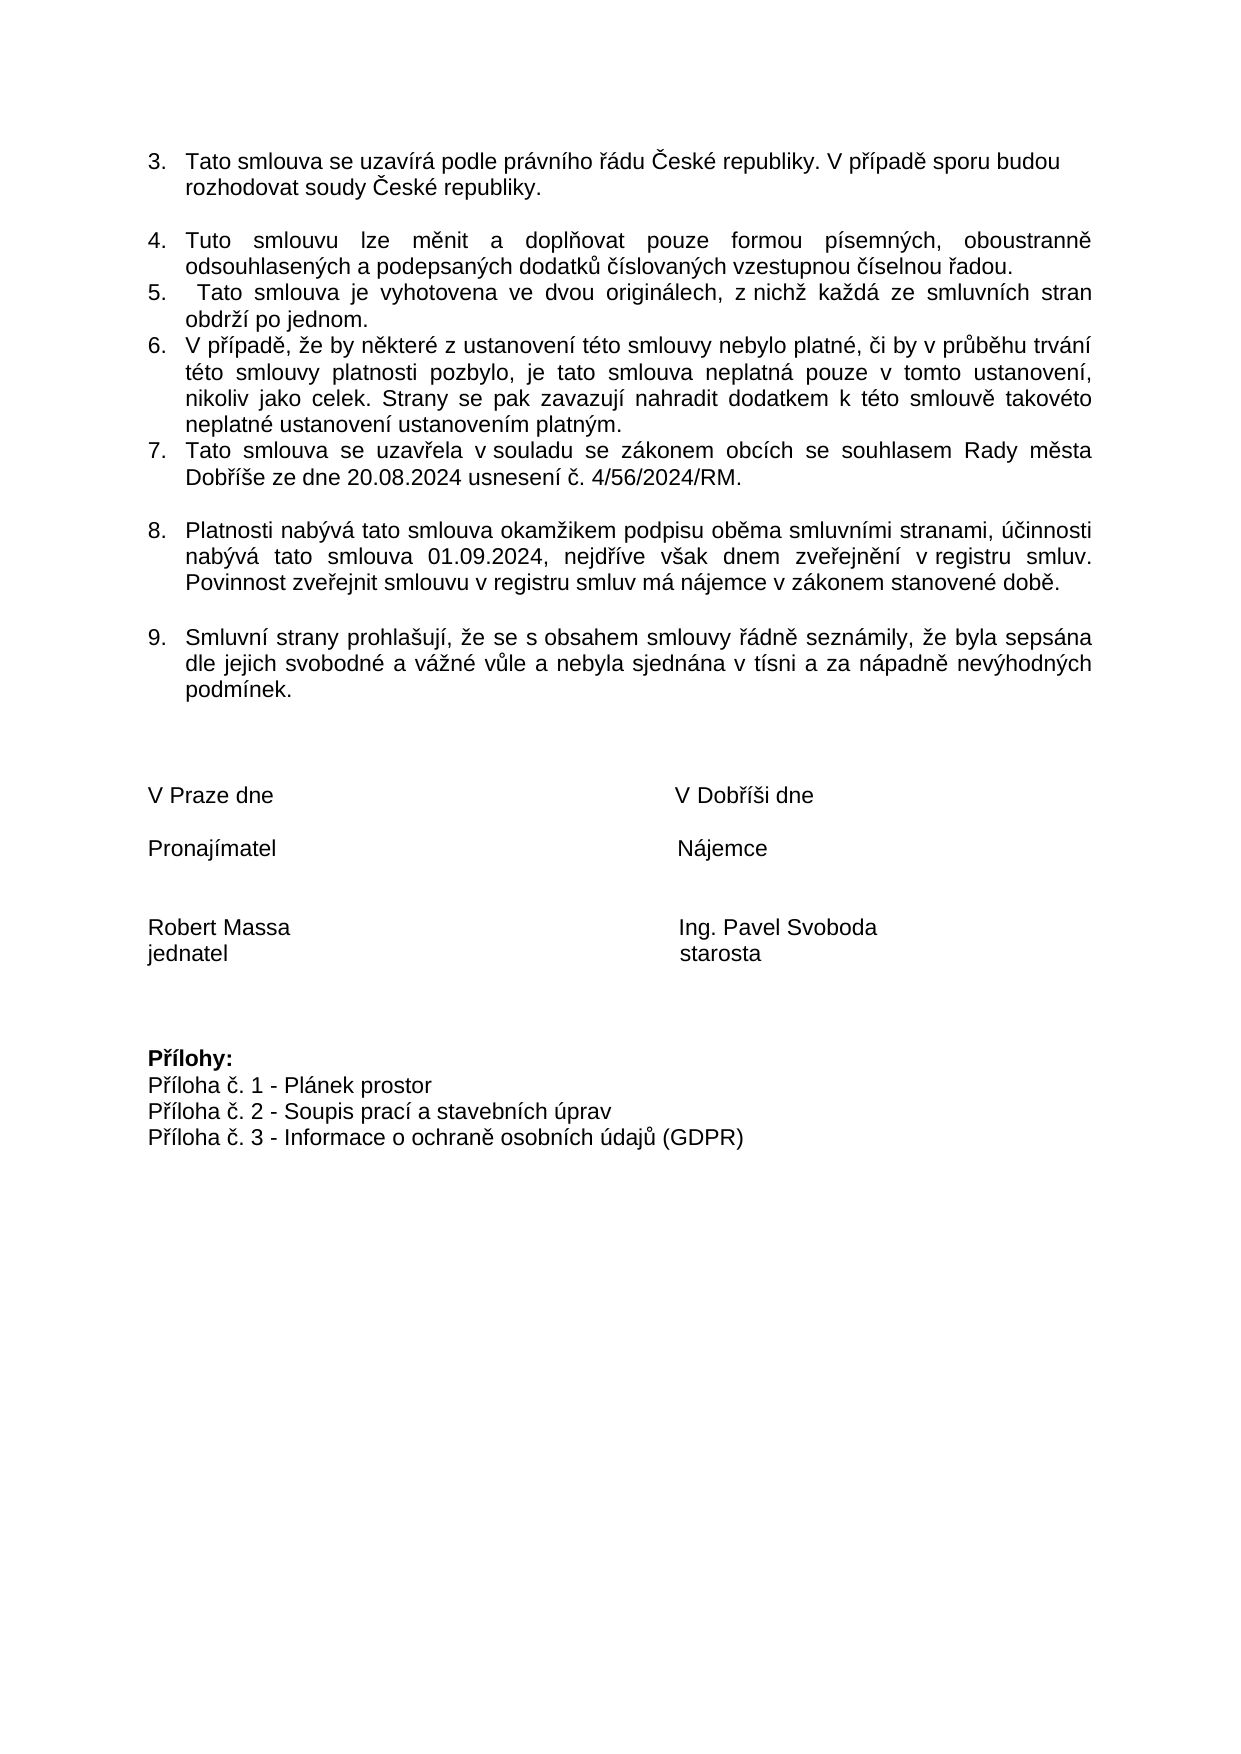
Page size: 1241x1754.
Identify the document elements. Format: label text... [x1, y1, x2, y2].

text Přílohy: [148, 1045, 1093, 1072]
list Smluvní strany prohlašují, že se s obsahem smlouvy řádně seznámily, že byla sepsána dle jejich svobodné a vážné vůle a nebyla sjednána v tísni a za nápadně nevýhodných podmínek. [148, 624, 1093, 703]
list V případě, že by některé z ustanovení této smlouvy nebylo platné, či by v průběhu trvání této smlouvy platnosti pozbylo, je tato smlouva neplatná pouze v tomto ustanovení, nikoliv jako celek. Strany se pak zavazují nahradit dodatkem k této smlouvě takovéto neplatné ustanovení ustanovením platným. [148, 332, 1093, 437]
text Pronajímatel Nájemce [148, 834, 1093, 861]
text V Praze dne V Dobříši dne [148, 782, 1093, 808]
list Platnosti nabývá tato smlouva okamžikem podpisu oběma smluvními stranami, účinnosti nabývá tato smlouva 01.09.2024, nejdříve však dnem zveřejnění v registru smluv. Povinnost zveřejnit smlouvu v registru smluv má nájemce v zákonem stanovené době. [148, 517, 1093, 596]
text Robert Massa Ing. Pavel Svoboda [148, 913, 1093, 940]
text jednatel starosta [148, 940, 1093, 966]
text Příloha č. 3 - Informace o ochraně osobních údajů (GDPR) [148, 1124, 1093, 1151]
list Tato smlouva se uzavírá podle právního řádu České republiky. V případě sporu budou rozhodovat soudy České republiky. [148, 148, 1093, 200]
list Tato smlouva se uzavřela v souladu se zákonem obcích se souhlasem Rady města Dobříše ze dne 20.08.2024 usnesení č. 4/56/2024/RM. [148, 437, 1093, 490]
text Příloha č. 2 - Soupis prací a stavebních úprav [148, 1098, 1093, 1124]
text Příloha č. 1 - Plánek prostor [148, 1072, 1093, 1098]
list Tuto smlouvu lze měnit a doplňovat pouze formou písemných, oboustranně odsouhlasených a podepsaných dodatků číslovaných vzestupnou číselnou řadou. [148, 227, 1093, 279]
list Tato smlouva je vyhotovena ve dvou originálech, z nichž každá ze smluvních stran obdrží po jednom. [148, 279, 1093, 332]
